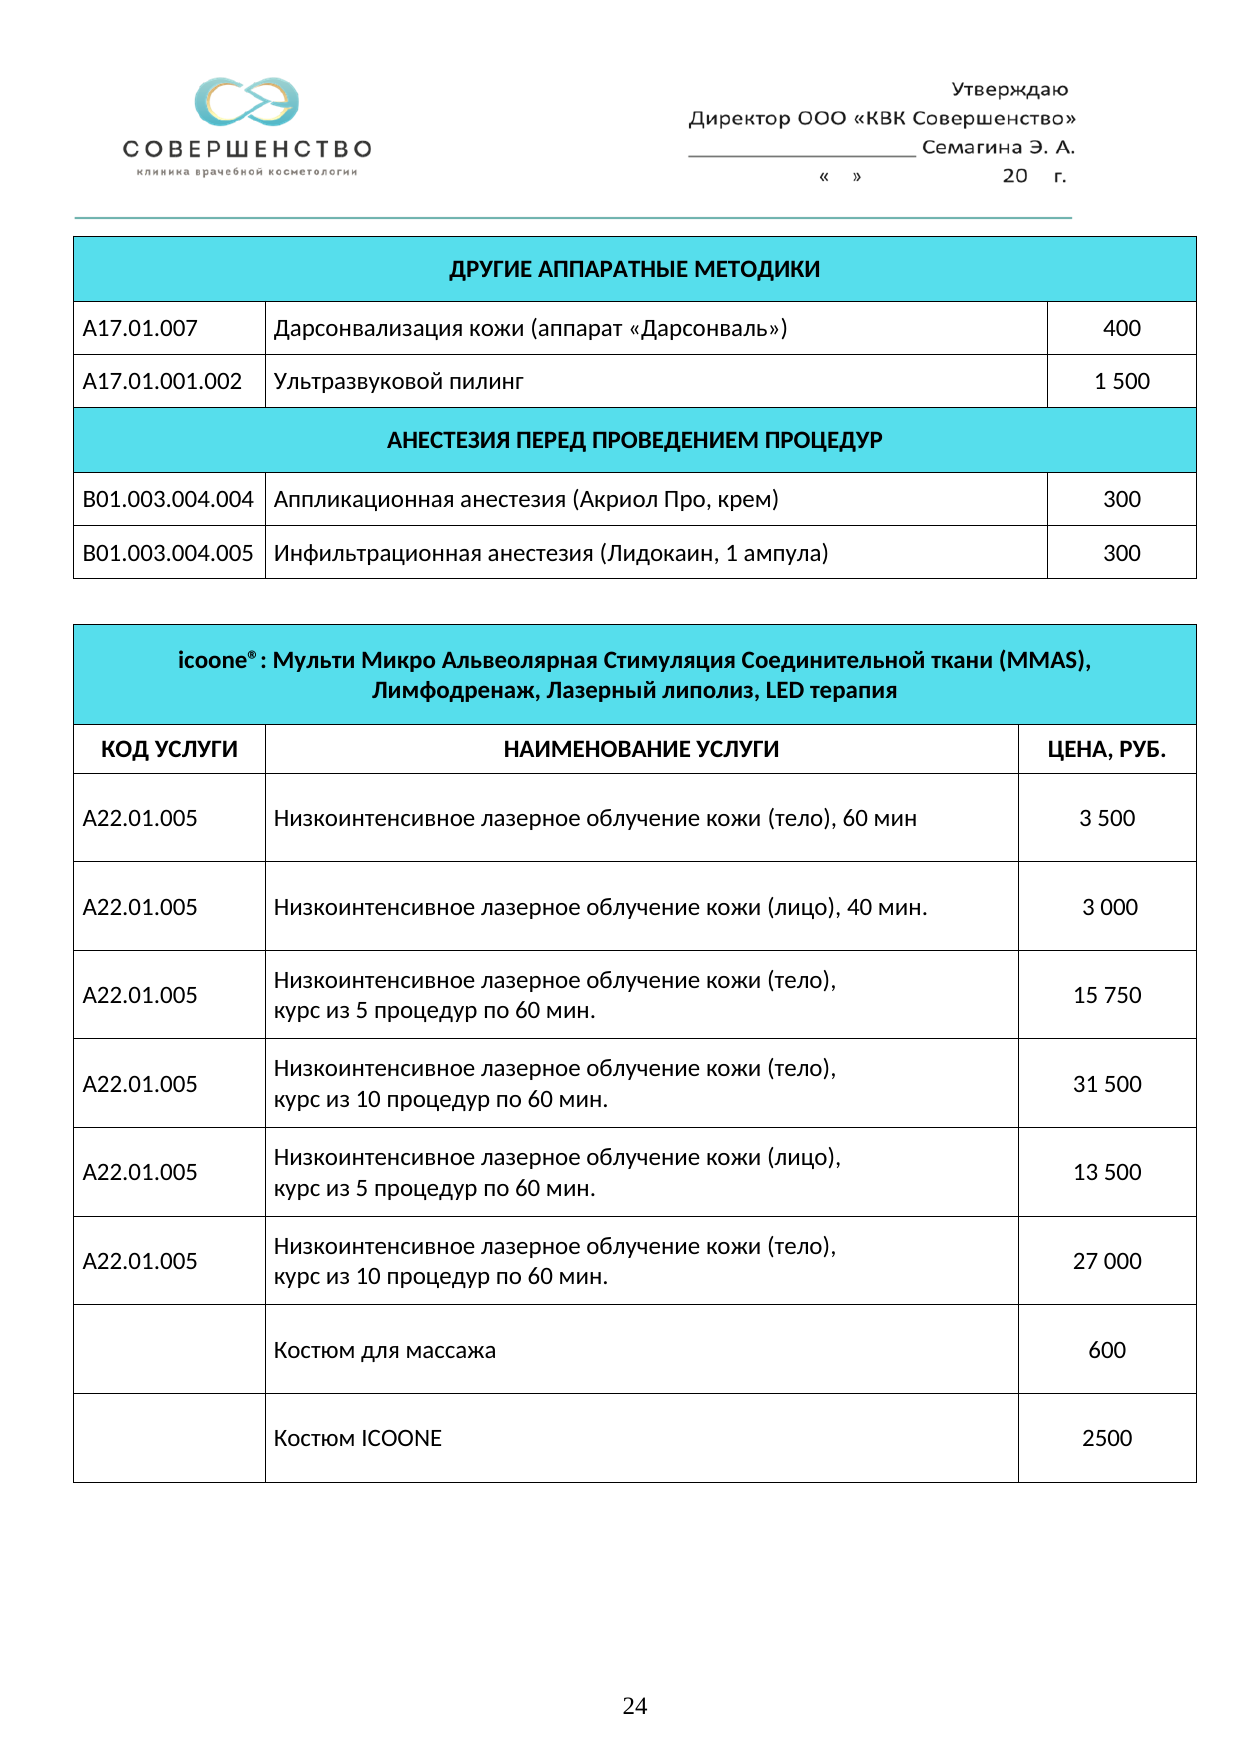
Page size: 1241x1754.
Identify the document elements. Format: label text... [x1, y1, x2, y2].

table_cell 3 500 [1019, 774, 1196, 861]
table_cell Низкоинтенсивное лазерное облучение кожи (тело), курс из 10 процедур по 60 мин. [266, 1039, 1018, 1127]
table_cell Низкоинтенсивное лазерное облучение кожи (лицо), 40 мин. [266, 862, 1018, 950]
table_cell 2500 [1019, 1394, 1196, 1482]
table_cell Низкоинтенсивное лазерное облучение кожи (тело), курс из 5 процедур по 60 мин. [266, 951, 1018, 1038]
table_cell Дарсонвализация кожи (аппарат «Дарсонваль») [266, 302, 1047, 354]
table_cell Низкоинтенсивное лазерное облучение кожи (лицо), курс из 5 процедур по 60 мин. [266, 1128, 1018, 1216]
table_cell 27 000 [1019, 1217, 1196, 1304]
table_cell 13 500 [1019, 1128, 1196, 1216]
table_cell 600 [1019, 1305, 1196, 1393]
table_cell Костюм ICOONE [266, 1394, 1018, 1482]
table_header icoone®: Мульти Микро Альвеолярная Стимуляция Соединительной ткани (MMAS), Лимфодренаж, Лазерный липолиз, LED терапия [74, 625, 1196, 724]
table_cell КОД УСЛУГИ [74, 725, 265, 772]
table_cell 15 750 [1019, 951, 1196, 1038]
table_cell Низкоинтенсивное лазерное облучение кожи (тело), курс из 10 процедур по 60 мин. [266, 1217, 1018, 1304]
table_cell А22.01.005 [74, 1128, 265, 1216]
table_cell ДРУГИЕ АППАРАТНЫЕ МЕТОДИКИ [74, 237, 1196, 301]
table_cell Ультразвуковой пилинг [266, 355, 1047, 407]
table_cell А17.01.007 [74, 302, 265, 354]
table_cell Аппликационная анестезия (Акриол Про, крем) [266, 473, 1047, 525]
table_cell 3 000 [1019, 862, 1196, 950]
table_cell ЦЕНА, РУБ. [1019, 725, 1196, 772]
table_cell НАИМЕНОВАНИЕ УСЛУГИ [266, 725, 1018, 772]
table_cell А22.01.005 [74, 862, 265, 950]
table_cell 300 [1048, 473, 1196, 525]
table_cell Костюм для массажа [266, 1305, 1018, 1393]
table_cell А22.01.005 [74, 774, 265, 861]
table_cell А22.01.005 [74, 1039, 265, 1127]
table_cell [74, 1305, 265, 1393]
table_cell 300 [1048, 526, 1196, 578]
table_cell А17.01.001.002 [74, 355, 265, 407]
table_cell [74, 1394, 265, 1482]
table_cell 31 500 [1019, 1039, 1196, 1127]
table_cell Инфильтрационная анестезия (Лидокаин, 1 ампула) [266, 526, 1047, 578]
table_cell Низкоинтенсивное лазерное облучение кожи (тело), 60 мин [266, 774, 1018, 861]
table_cell А22.01.005 [74, 951, 265, 1038]
table_cell В01.003.004.004 [74, 473, 265, 525]
picture [74, 73, 1197, 236]
table_cell 1 500 [1048, 355, 1196, 407]
table_cell АНЕСТЕЗИЯ ПЕРЕД ПРОВЕДЕНИЕМ ПРОЦЕДУР [74, 408, 1196, 472]
table_cell А22.01.005 [74, 1217, 265, 1304]
table_cell 400 [1048, 302, 1196, 354]
table_cell В01.003.004.005 [74, 526, 265, 578]
